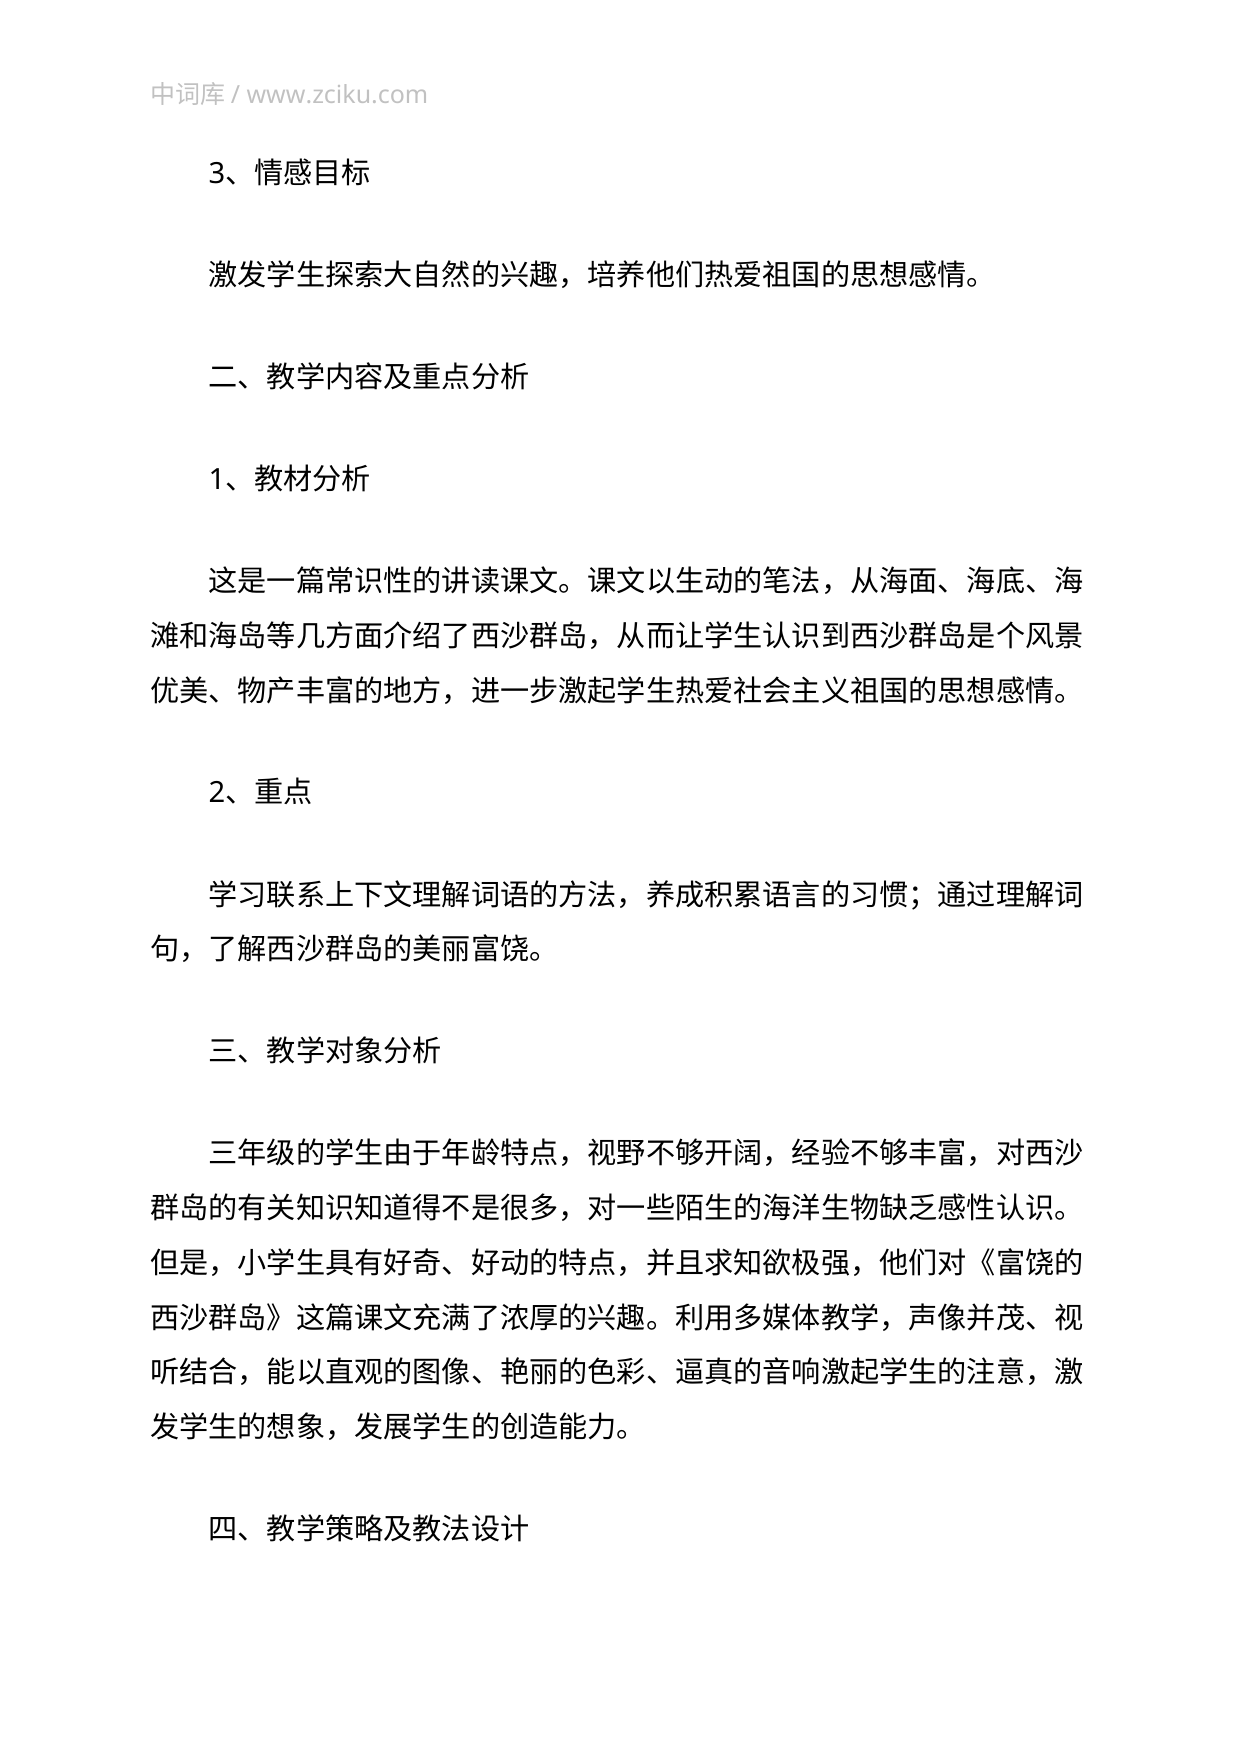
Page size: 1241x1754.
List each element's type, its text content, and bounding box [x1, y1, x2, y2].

text 学习联系上下文理解词语的方法，养成积累语言的习惯；通过理解词句，了解西沙群岛的美丽富饶。 [150, 871, 1090, 968]
text 三、教学对象分析 [150, 1028, 1090, 1070]
text 这是一篇常识性的讲读课文。课文以生动的笔法，从海面、海底、海滩和海岛等几方面介绍了西沙群岛，从而让学生认识到西沙群岛是个风景优美、物产丰富的地方，进一步激起学生热爱社会主义祖国的思想感情。 [150, 557, 1090, 709]
text 1、教材分析 [150, 456, 1090, 498]
text 激发学生探索大自然的兴趣，培养他们热爱祖国的思想感情。 [150, 252, 1090, 294]
text 四、教学策略及教法设计 [150, 1506, 1090, 1548]
text 三年级的学生由于年龄特点，视野不够开阔，经验不够丰富，对西沙群岛的有关知识知道得不是很多，对一些陌生的海洋生物缺乏感性认识。但是，小学生具有好奇、好动的特点，并且求知欲极强，他们对《富饶的西沙群岛》这篇课文充满了浓厚的兴趣。利用多媒体教学，声像并茂、视听结合，能以直观的图像、艳丽的色彩、逼真的音响激起学生的注意，激发学生的想象，发展学生的创造能力。 [150, 1129, 1090, 1446]
text 2、重点 [150, 769, 1090, 811]
text 3、情感目标 [150, 150, 1090, 192]
text 二、教学内容及重点分析 [150, 354, 1090, 396]
